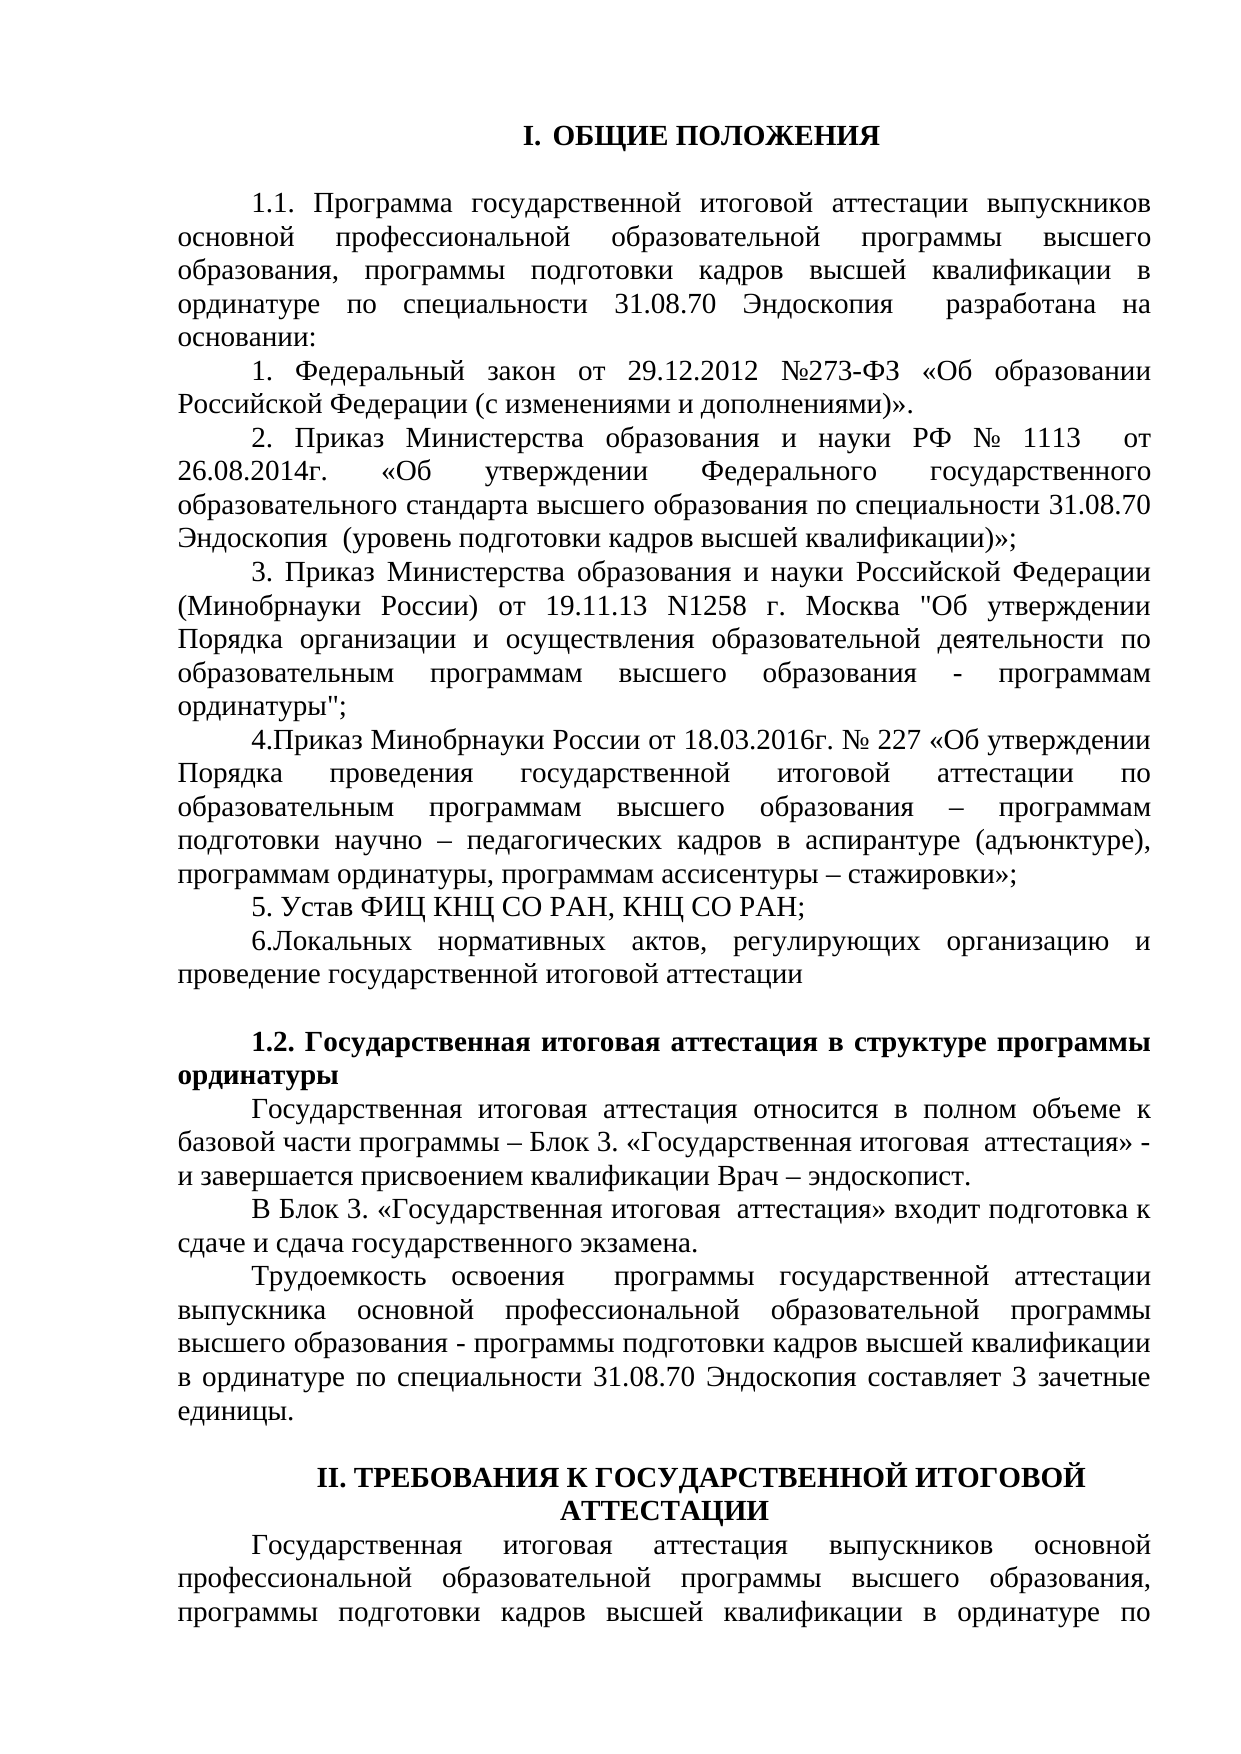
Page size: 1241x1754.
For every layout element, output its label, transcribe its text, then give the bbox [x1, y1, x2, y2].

text 4.Приказ Минобрнауки России от 18.03.2016г. № 227 «Об утверждении Порядка проведения государственной итоговой аттестации по образовательным программам высшего образования – программам подготовки научно – педагогических кадров в аспирантуре (адъюнктуре), программам ординатуры, программам ассисентуры – стажировки»; [177, 722, 1152, 889]
text 5. Устав ФИЦ КНЦ СО РАН, КНЦ СО РАН; [177, 889, 1152, 923]
text 6.Локальных нормативных актов, регулирующих организацию и проведение государственной итоговой аттестации [177, 923, 1152, 990]
text 3. Приказ Министерства образования и науки Российской Федерации (Минобрнауки России) от 19.11.13 N1258 г. Москва "Об утверждении Порядка организации и осуществления образовательной деятельности по образовательным программам высшего образования - программам ординатуры"; [177, 554, 1152, 722]
text II. ТРЕБОВАНИЯ К ГОСУДАРСТВЕННОЙ ИТОГОВОЙ АТТЕСТАЦИИ [177, 1460, 1152, 1527]
text 1.2. Государственная итоговая аттестация в структуре программы ординатуры [177, 1024, 1152, 1091]
text Трудоемкость освоения программы государственной аттестации выпускника основной профессиональной образовательной программы высшего образования - программы подготовки кадров высшей квалификации в ординатуре по специальности 31.08.70 Эндоскопия составляет 3 зачетные единицы. [177, 1258, 1152, 1426]
text Государственная итоговая аттестация относится в полном объеме к базовой части программы – Блок 3. «Государственная итоговая аттестация» - и завершается присвоением квалификации Врач – эндоскопист. [177, 1091, 1152, 1191]
text В Блок 3. «Государственная итоговая аттестация» входит подготовка к сдаче и сдача государственного экзамена. [177, 1191, 1152, 1258]
text 1.1. Программа государственной итоговой аттестации выпускников основной профессиональной образовательной программы высшего образования, программы подготовки кадров высшей квалификации в ординатуре по специальности 31.08.70 Эндоскопия разработана на основании: [177, 185, 1152, 353]
text 2. Приказ Министерства образования и науки РФ № 1113 от 26.08.2014г. «Об утверждении Федерального государственного образовательного стандарта высшего образования по специальности 31.08.70 Эндоскопия (уровень подготовки кадров высшей квалификации)»; [177, 420, 1152, 554]
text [177, 1527, 1152, 1627]
text 1. Федеральный закон от 29.12.2012 №273-ФЗ «Об образовании Российской Федерации (с изменениями и дополнениями)». [177, 353, 1152, 420]
list ОБЩИЕ ПОЛОЖЕНИЯ [177, 118, 1152, 152]
